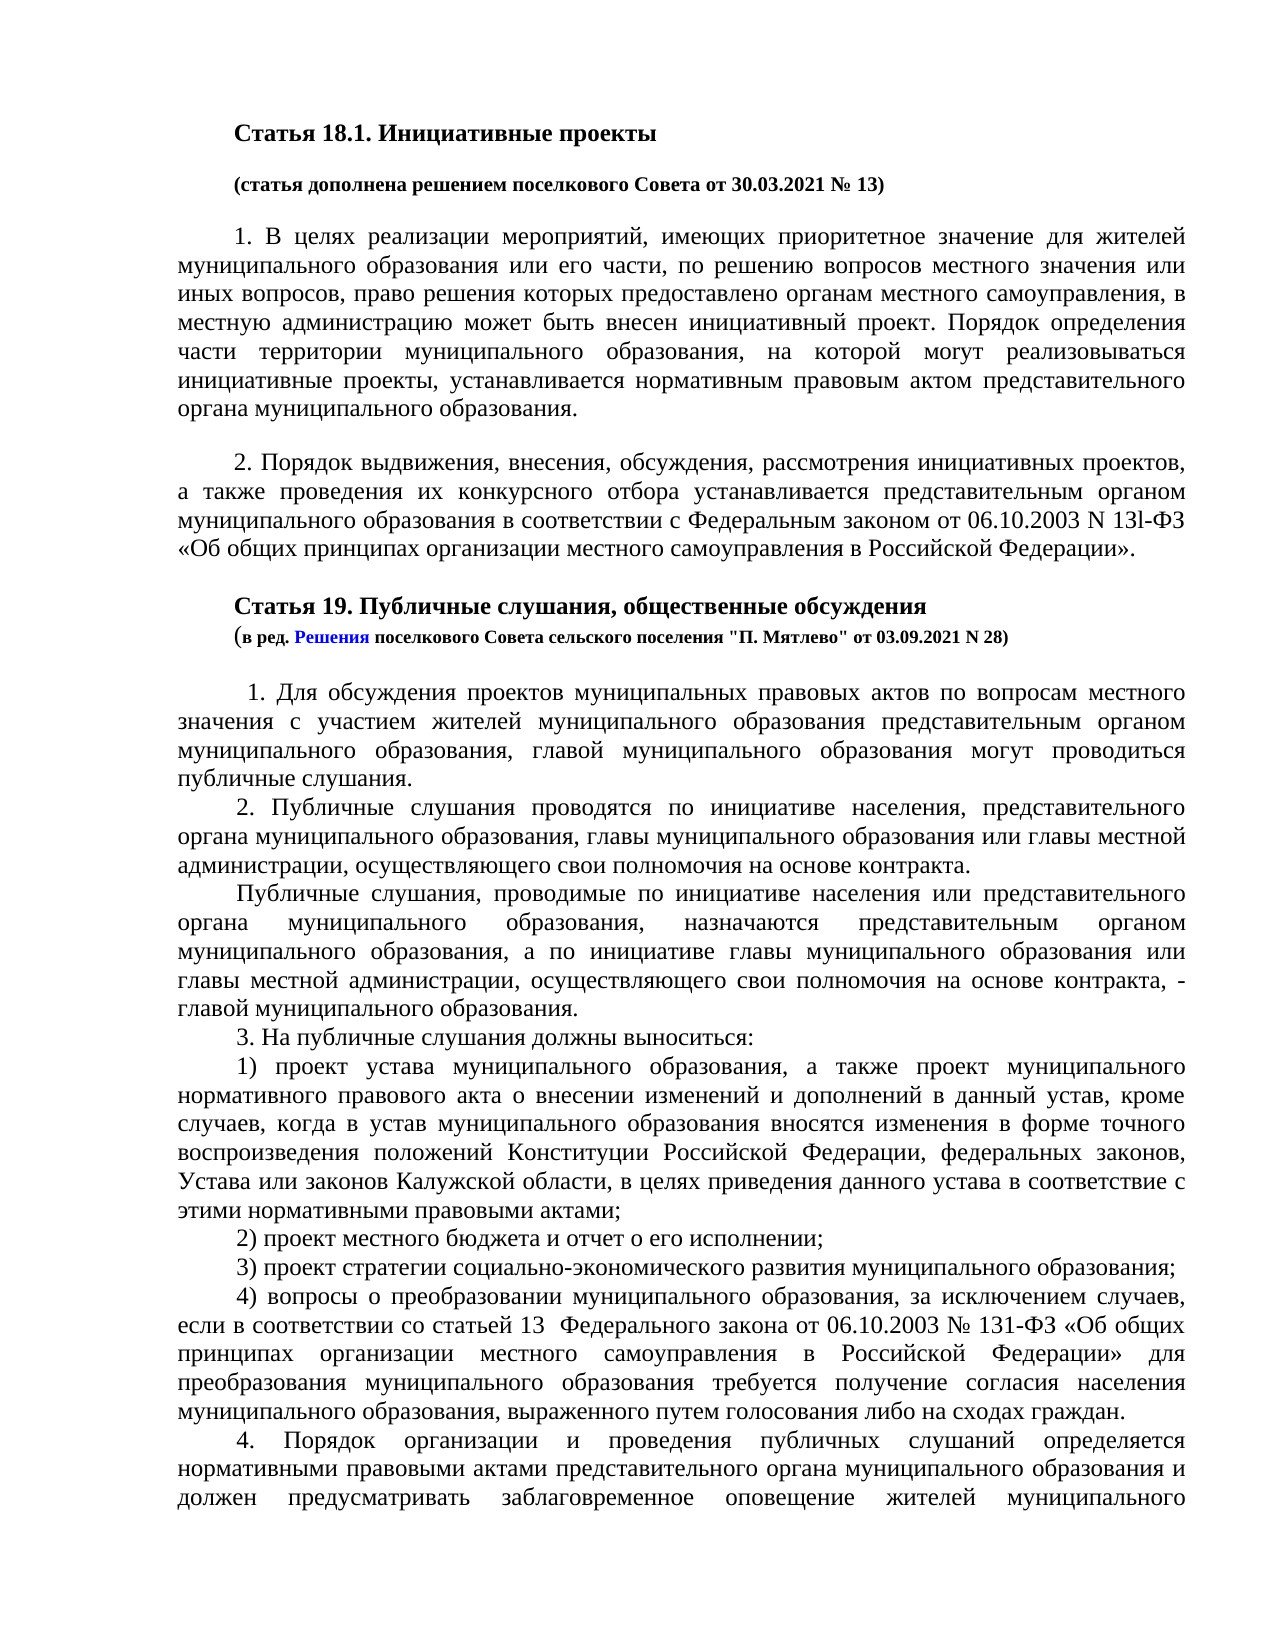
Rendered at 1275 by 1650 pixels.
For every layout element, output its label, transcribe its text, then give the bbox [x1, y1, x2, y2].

text 1. В целях реализации мероприятий, имеющих приоритетное значение для жителей муниципального образования или его части, по решению вопросов местного значения или иных вопросов, право решения которых предоставлено органам местного самоуправления, в местную администрацию может быть внесен инициативный проект. Порядок определения части территории муниципального образования, на которой моryт реализовываться инициативные проекты, устанавливается нормативным правовым актом представительного органа муниципального образования. [177, 221, 1186, 422]
text 1. Для обсуждения проектов муниципальных правовых актов по вопросам местного значения с участием жителей муниципального образования представительным органом муниципального образования, главой муниципального образования могут проводиться публичные слушания. [177, 677, 1186, 792]
text 2) проект местного бюджета и отчет о его исполнении; [177, 1223, 1186, 1252]
text Публичные слушания, проводимые по инициативе населения или представительного органа муниципального образования, назначаются представительным органом муниципального образования, а по инициативе главы муниципального образования или главы местной администрации, осуществляющего свои полномочия на основе контракта, - главой муниципального образования. [177, 878, 1186, 1022]
text 2. Публичные слушания проводятся по инициативе населения, представительного органа муниципального образования, главы муниципального образования или главы местной администрации, осуществляющего свои полномочия на основе контракта. [177, 792, 1186, 878]
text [177, 1425, 1186, 1511]
text Статья 18.1. Инициативные проекты [177, 118, 1186, 147]
text 2. Порядок выдвижения, внесения, обсуждения, рассмотрения инициативных проектов, а также проведения их конкурсного отбора устанавливается представительным органом муниципального образования в соответствии с Федеральным законом от 06.10.2003 N 1Зl-ФЗ «Об общих принципах организации местного самоуправления в Российской Федерации». [177, 447, 1186, 562]
text Статья 19. Публичные слушания, общественные обсуждения [177, 591, 1186, 620]
text 1) проект устава муниципального образования, а также проект муниципального нормативного правового акта о внесении изменений и дополнений в данный устав, кроме случаев, когда в устав муниципального образования вносятся изменения в форме точного воспроизведения положений Конституции Российской Федерации, федеральных законов, Устава или законов Калужской области, в целях приведения данного устава в соответствие с этими нормативными правовыми актами; [177, 1051, 1186, 1223]
text (в ред. Решения поселкового Совета сельского поселения "П. Мятлево" от 03.09.2021 N 28) [177, 620, 1186, 648]
text 3) проект стратегии социально-экономического развития муниципального образования; [177, 1252, 1186, 1281]
text 3. На публичные слушания должны выноситься: [177, 1022, 1186, 1051]
text 4) вопросы о преобразовании муниципального образования, за исключением случаев, если в соответствии со статьей 13 Федерального закона от 06.10.2003 № 131-ФЗ «Об общих принципах организации местного самоуправления в Российской Федерации» для преобразования муниципального образования требуется получение согласия населения муниципального образования, выраженного путем голосования либо на сходах граждан. [177, 1281, 1186, 1425]
text (статья дополнена решением поселкового Совета от 30.03.2021 № 13) [177, 172, 1186, 196]
